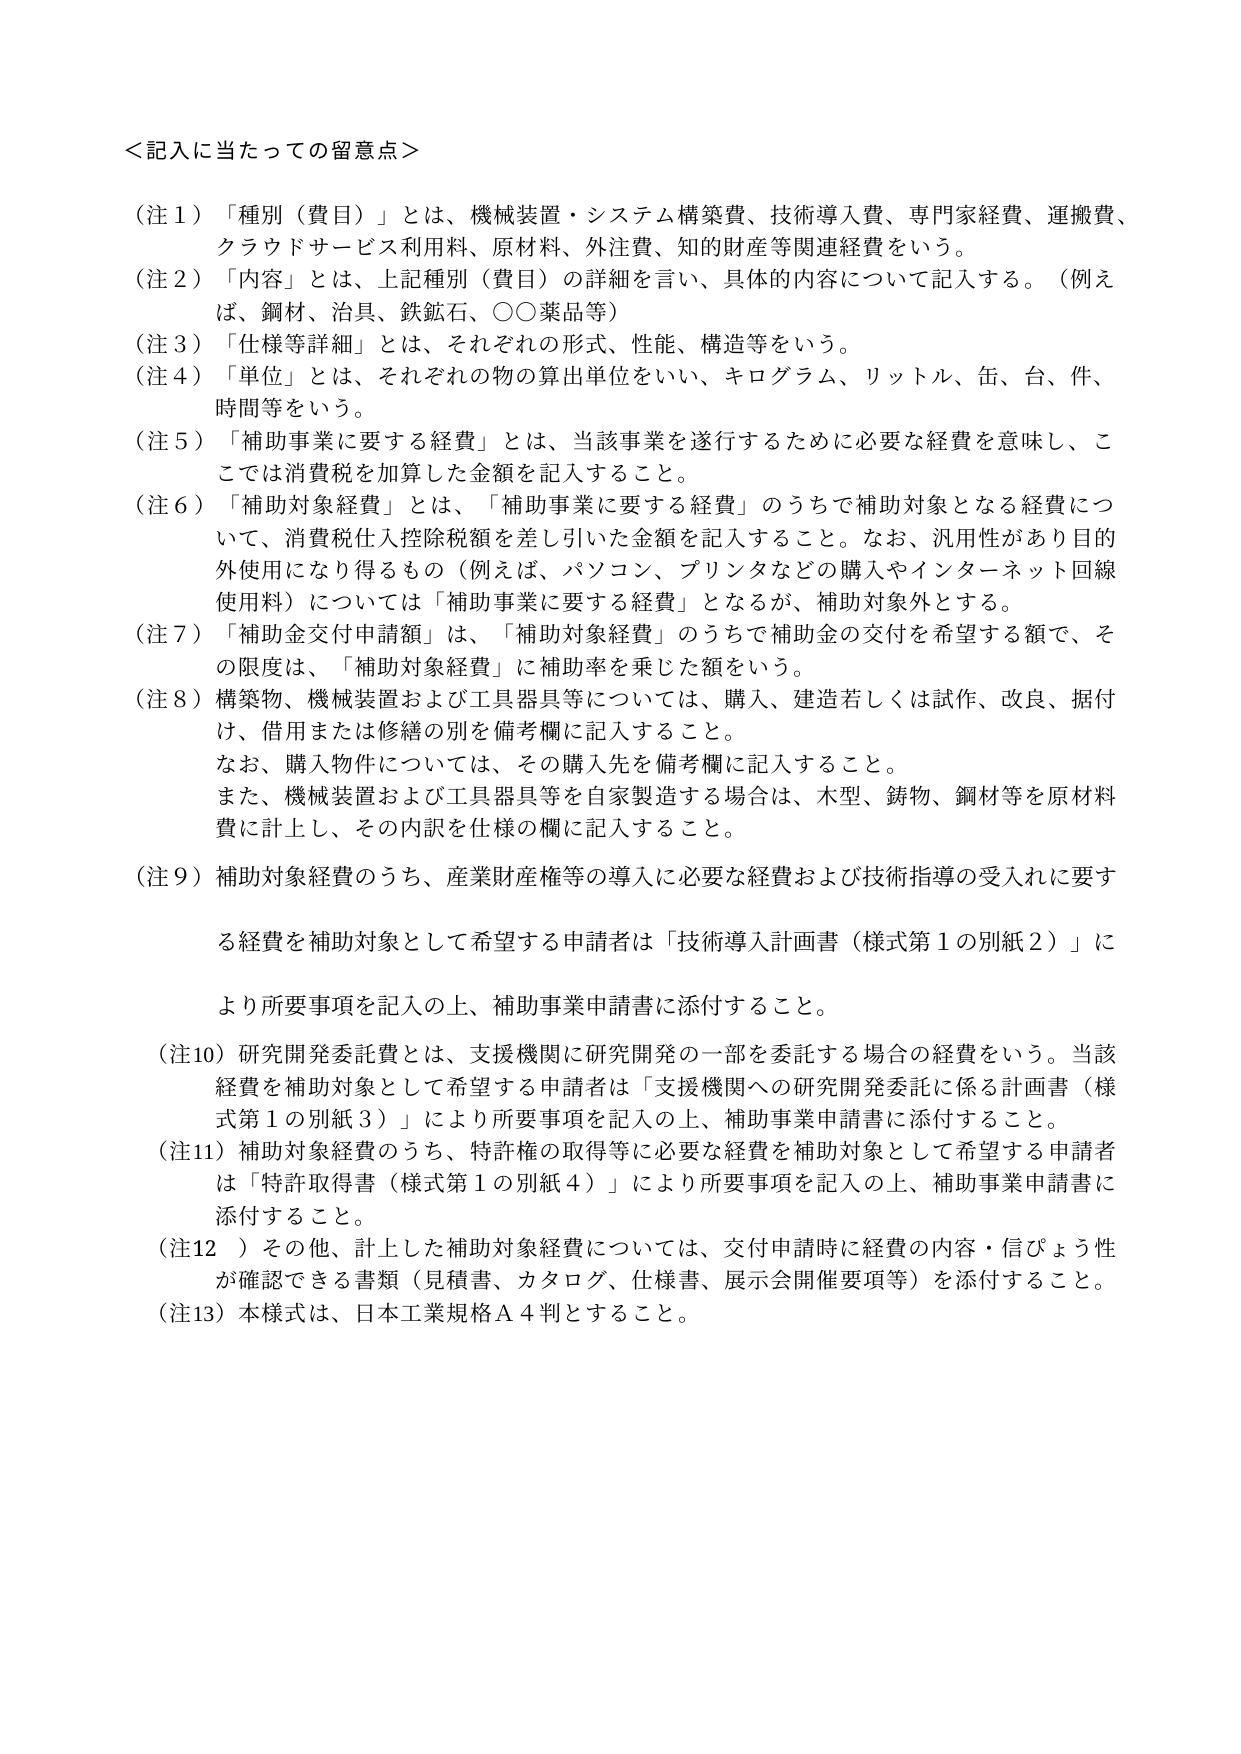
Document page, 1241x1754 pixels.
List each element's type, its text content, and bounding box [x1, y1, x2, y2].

text （注12）その他、計上した補助対象経費については、交付申請時に経費の内容・信ぴょう性が確認できる書類（見積書、カタログ、仕様書、展示会開催要項等）を添付すること。 [123, 1231, 1117, 1295]
text （注８）構築物、機械装置および工具器具等については、購入、建造若しくは試作、改良、据付け、借用または修繕の別を備考欄に記入すること。 [123, 682, 1117, 746]
text （注５）「補助事業に要する経費」とは、当該事業を遂行するために必要な経費を意味し、ここでは消費税を加算した金額を記入すること。 [123, 423, 1117, 488]
text （注11）補助対象経費のうち、特許権の取得等に必要な経費を補助対象として希望する申請者は「特許取得書（様式第１の別紙４）」により所要事項を記入の上、補助事業申請書に添付すること。 [123, 1134, 1117, 1231]
text （注10）研究開発委託費とは、支援機関に研究開発の一部を委託する場合の経費をいう。当該経費を補助対象として希望する申請者は「支援機関への研究開発委託に係る計画書（様式第１の別紙３）」により所要事項を記入の上、補助事業申請書に添付すること。 [123, 1037, 1117, 1134]
text なお、購入物件については、その購入先を備考欄に記入すること。 [123, 746, 1117, 779]
text （注４）「単位」とは、それぞれの物の算出単位をいい、キログラム、リットル、缶、台、件、時間等をいう。 [123, 359, 1117, 423]
text （注７）「補助金交付申請額」は、「補助対象経費」のうちで補助金の交付を希望する額で、その限度は、「補助対象経費」に補助率を乗じた額をいう。 [123, 617, 1117, 682]
text また、機械装置および工具器具等を自家製造する場合は、木型、鋳物、鋼材等を原材料費に計上し、その内訳を仕様の欄に記入すること。 [123, 779, 1117, 843]
text ＜記入に当たっての留意点＞ [123, 133, 1117, 165]
text （注６）「補助対象経費」とは、「補助事業に要する経費」のうちで補助対象となる経費について、消費税仕入控除税額を差し引いた金額を記入すること。なお、汎用性があり目的外使用になり得るもの（例えば、パソコン、プリンタなどの購入やインターネット回線使用料）については「補助事業に要する経費」となるが、補助対象外とする。 [123, 488, 1117, 617]
text （注２）「内容」とは、上記種別（費目）の詳細を言い、具体的内容について記入する。（例えば、鋼材、治具、鉄鉱石、○○薬品等） [123, 262, 1117, 327]
text （注１）「種別（費目）」とは、機械装置・システム構築費、技術導入費、専門家経費、運搬費、クラウドサービス利用料、原材料、外注費、知的財産等関連経費をいう。 [123, 197, 1117, 262]
text （注３）「仕様等詳細」とは、それぞれの形式、性能、構造等をいう。 [123, 327, 1117, 359]
text （注13）本様式は、日本工業規格Ａ４判とすること。 [123, 1295, 1117, 1328]
text （注９）補助対象経費のうち、産業財産権等の導入に必要な経費および技術指導の受入れに要する経費を補助対象として希望する申請者は「技術導入計画書（様式第１の別紙２）」により所要事項を記入の上、補助事業申請書に添付すること。 [123, 843, 1117, 1037]
